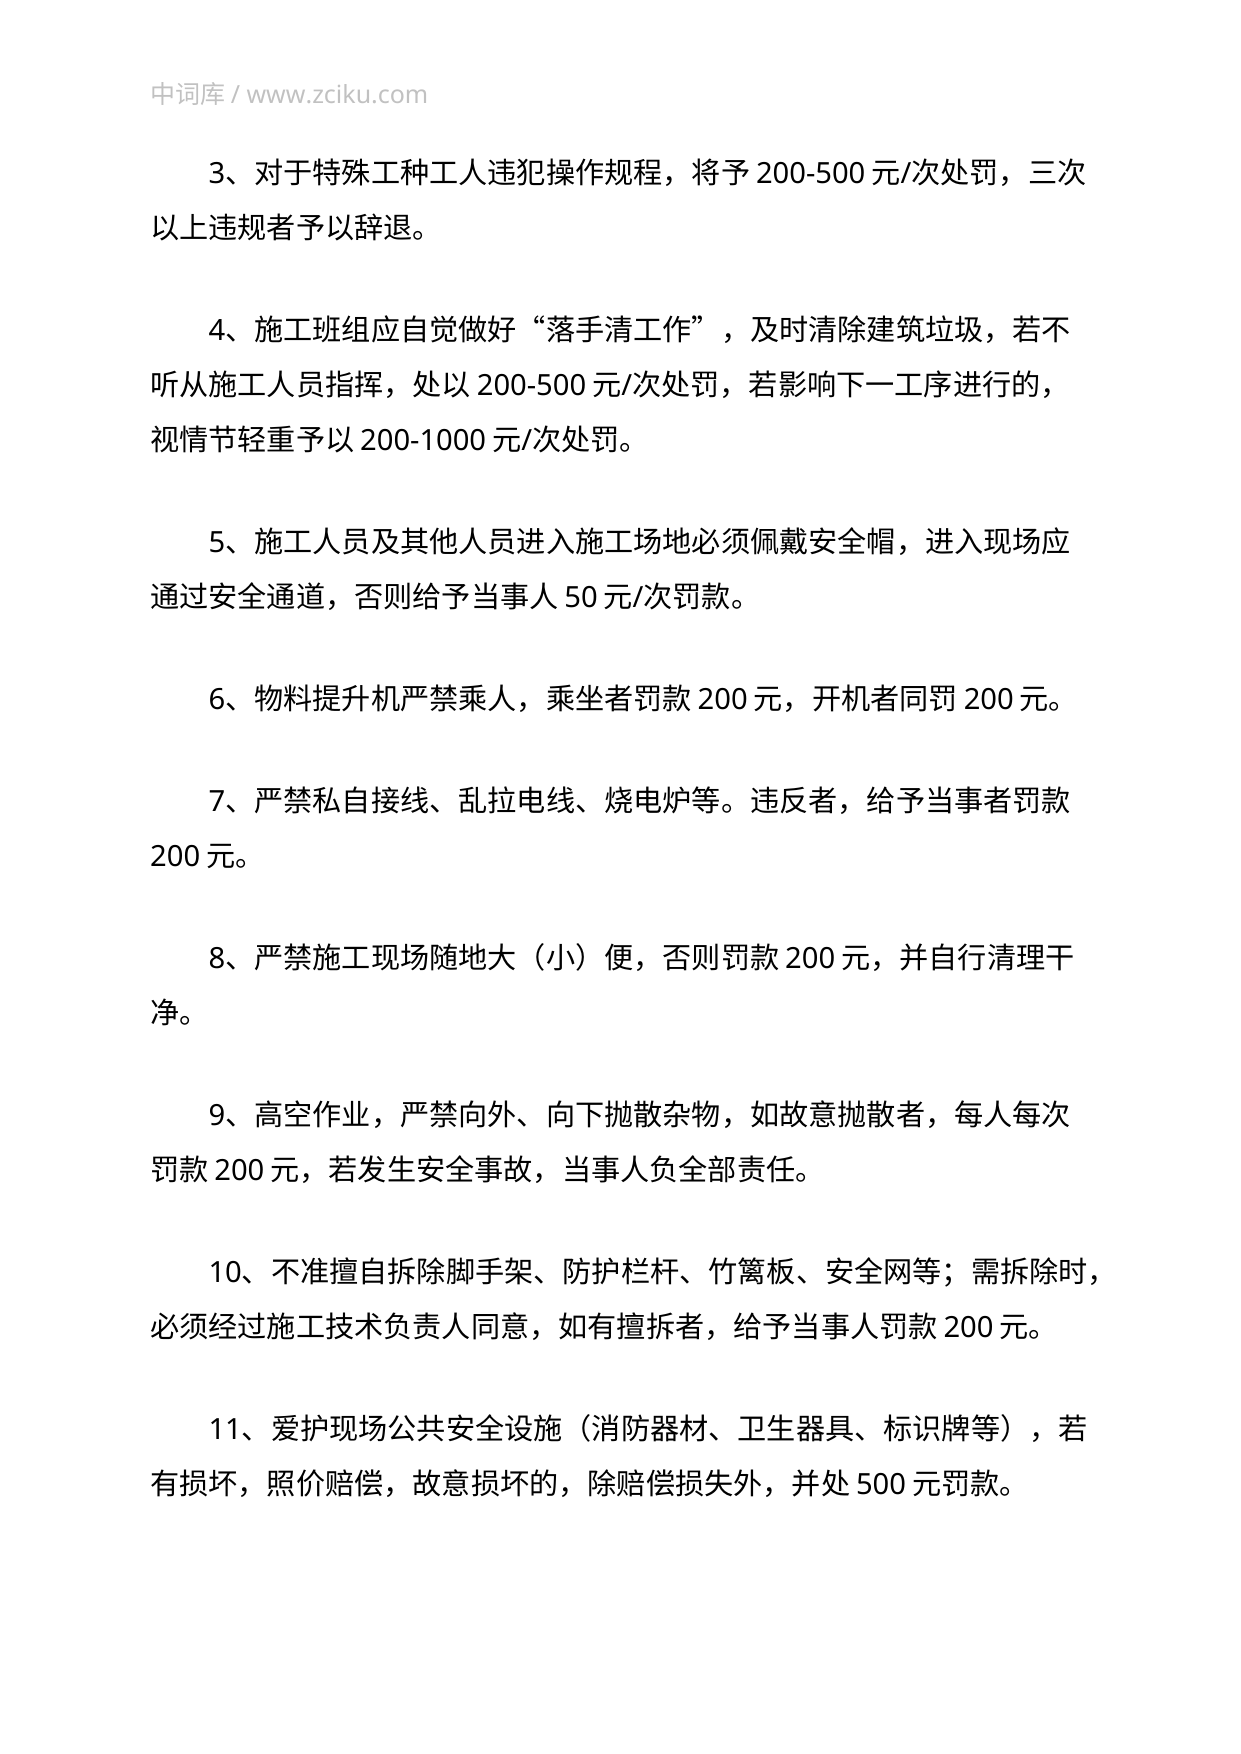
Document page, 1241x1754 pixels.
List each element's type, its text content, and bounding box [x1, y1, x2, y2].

text 6、物料提升机严禁乘人，乘坐者罚款200元，开机者同罚200元。 [150, 676, 1090, 718]
text 5、施工人员及其他人员进入施工场地必须佩戴安全帽，进入现场应通过安全通道，否则给予当事人50元/次罚款。 [150, 519, 1090, 616]
text 7、严禁私自接线、乱拉电线、烧电炉等。违反者，给予当事者罚款200元。 [150, 778, 1090, 875]
text 8、严禁施工现场随地大（小）便，否则罚款200元，并自行清理干净。 [150, 935, 1090, 1032]
text 10、不准擅自拆除脚手架、防护栏杆、竹篱板、安全网等；需拆除时，必须经过施工技术负责人同意，如有擅拆者，给予当事人罚款200元。 [150, 1248, 1090, 1346]
text 11、爱护现场公共安全设施（消防器材、卫生器具、标识牌等），若有损坏，照价赔偿，故意损坏的，除赔偿损失外，并处500元罚款。 [150, 1405, 1090, 1503]
text 3、对于特殊工种工人违犯操作规程，将予200-500元/次处罚，三次以上违规者予以辞退。 [150, 150, 1090, 247]
text 9、高空作业，严禁向外、向下抛散杂物，如故意抛散者，每人每次罚款200元，若发生安全事故，当事人负全部责任。 [150, 1091, 1090, 1189]
text 4、施工班组应自觉做好“落手清工作”，及时清除建筑垃圾，若不听从施工人员指挥，处以200-500元/次处罚，若影响下一工序进行的，视情节轻重予以200-1000元/次处罚。 [150, 307, 1090, 459]
